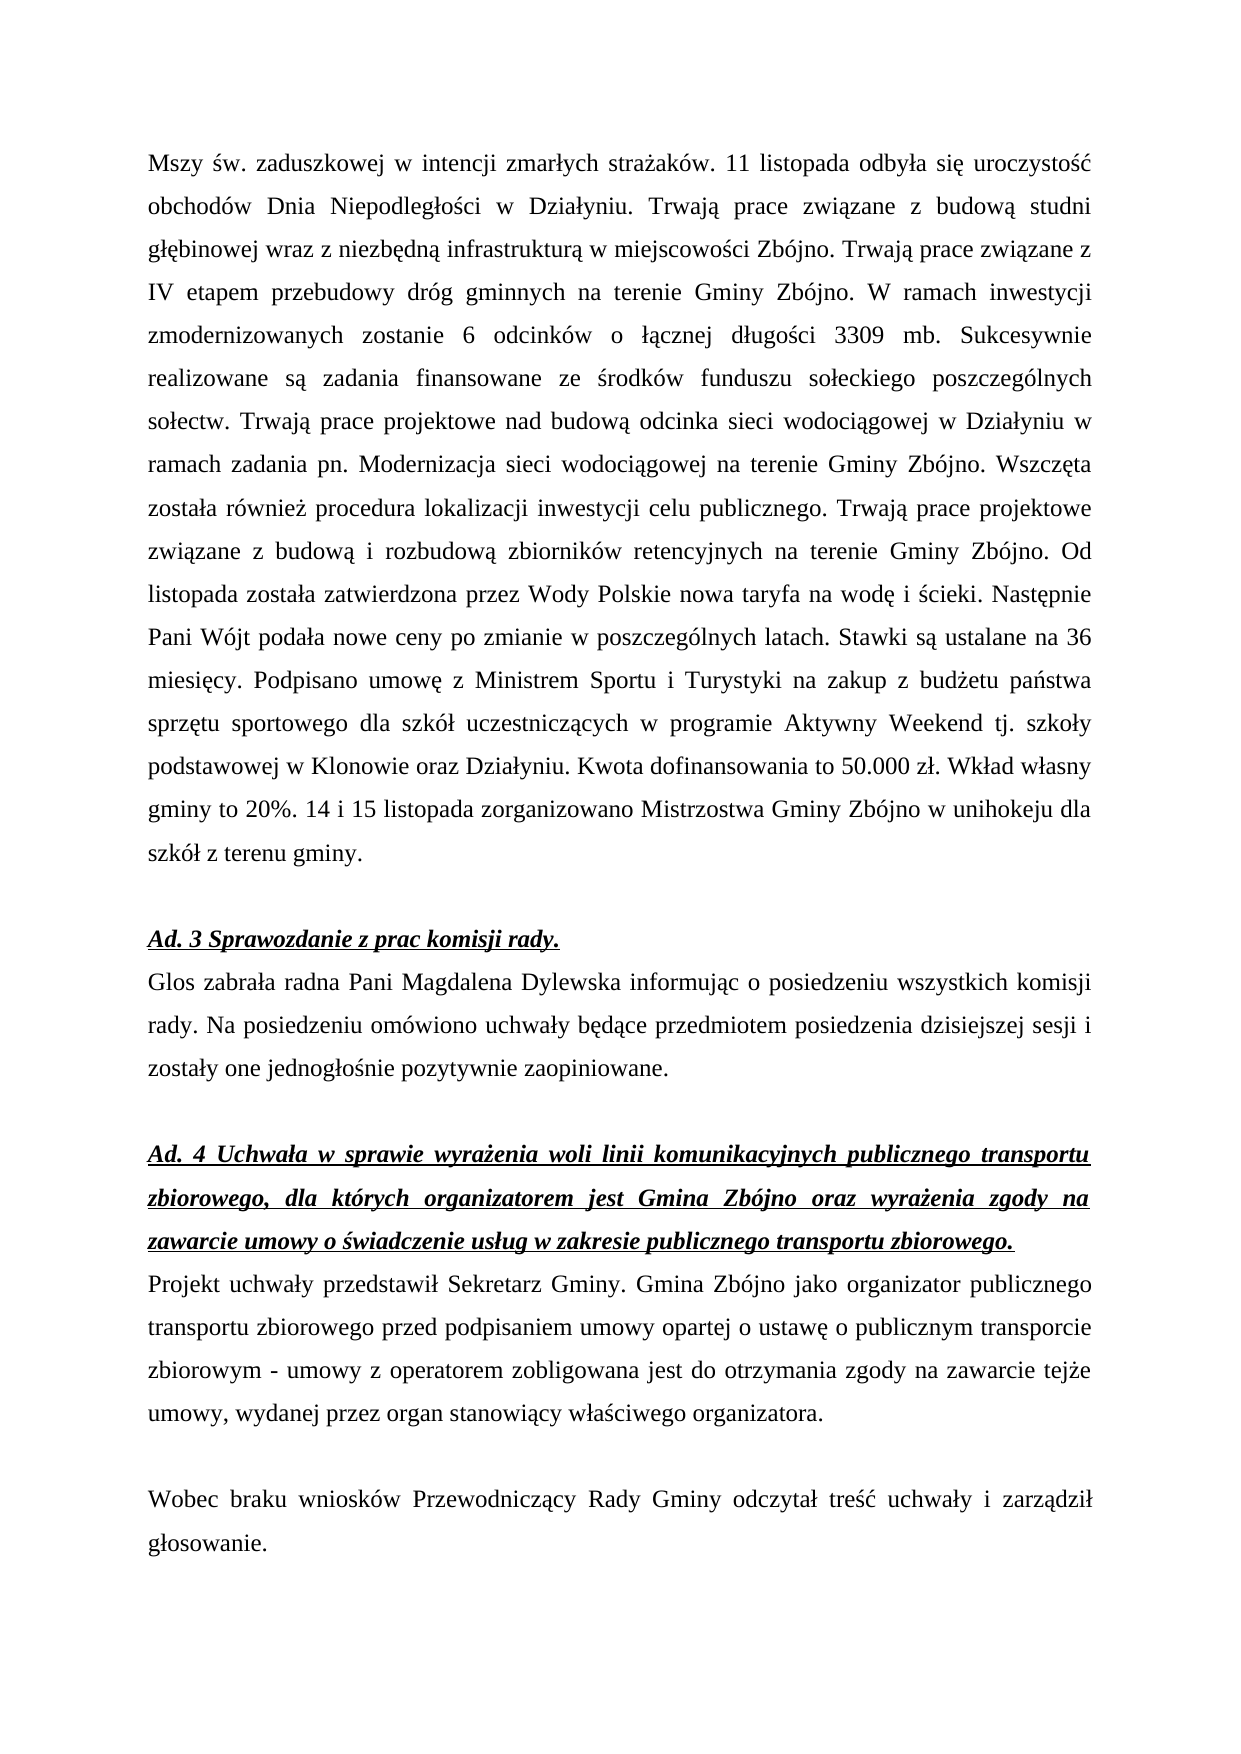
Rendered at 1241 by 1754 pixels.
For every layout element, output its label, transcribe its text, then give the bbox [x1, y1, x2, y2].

text Ad. 3 Sprawozdanie z prac komisji rady. [148, 924, 1093, 953]
text Ad. 4 Uchwała w sprawie wyrażenia woli linii komunikacyjnych publicznego transportu zbiorowego, dla których organizatorem jest Gmina Zbójno oraz wyrażenia zgody na zawarcie umowy o świadczenie usług w zakresie publicznego transportu zbiorowego. [148, 1139, 1093, 1254]
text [148, 148, 1093, 866]
text Glos zabrała radna Pani Magdalena Dylewska informując o posiedzeniu wszystkich komisji rady. Na posiedzeniu omówiono uchwały będące przedmiotem posiedzenia dzisiejszej sesji i zostały one jednogłośnie pozytywnie zaopiniowane. [148, 967, 1093, 1082]
text Wobec braku wniosków Przewodniczący Rady Gminy odczytał treść uchwały i zarządził głosowanie. [148, 1484, 1093, 1556]
text Projekt uchwały przedstawił Sekretarz Gminy. Gmina Zbójno jako organizator publicznego transportu zbiorowego przed podpisaniem umowy opartej o ustawę o publicznym transporcie zbiorowym - umowy z operatorem zobligowana jest do otrzymania zgody na zawarcie tejże umowy, wydanej przez organ stanowiący właściwego organizatora. [148, 1269, 1093, 1427]
